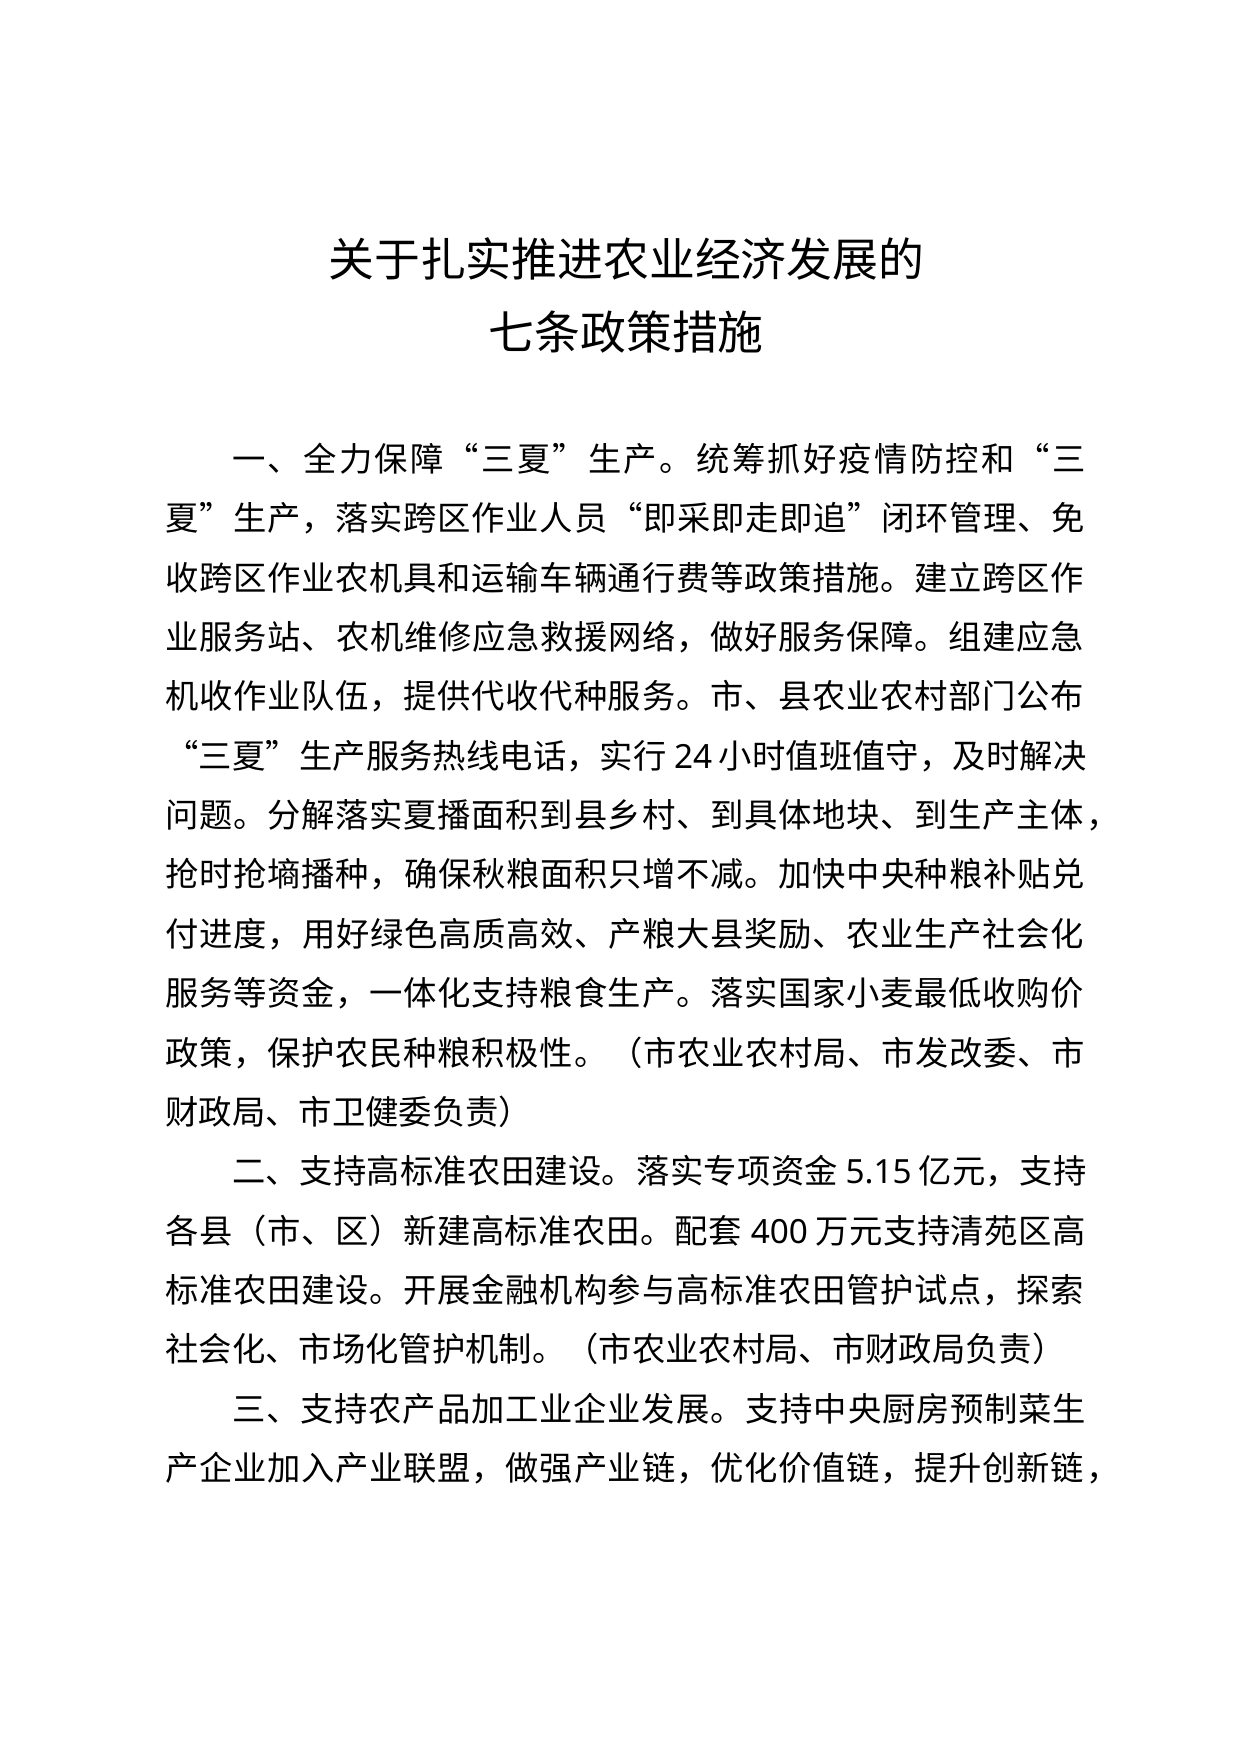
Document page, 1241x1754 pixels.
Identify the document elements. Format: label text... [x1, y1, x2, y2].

text 二、支持高标准农田建设。落实专项资金5.15亿元，支持各县（市、区）新建高标准农田。配套400万元支持清苑区高标准农田建设。开展金融机构参与高标准农田管护试点，探索社会化、市场化管护机制。（市农业农村局、市财政局负责） [165, 1136, 1087, 1374]
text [165, 1374, 1087, 1492]
text 七条政策措施 [165, 291, 1087, 364]
text 关于扎实推进农业经济发展的 [165, 218, 1087, 291]
text 一、全力保障“三夏”生产。统筹抓好疫情防控和“三夏”生产，落实跨区作业人员“即采即走即追”闭环管理、免收跨区作业农机具和运输车辆通行费等政策措施。建立跨区作业服务站、农机维修应急救援网络，做好服务保障。组建应急机收作业队伍，提供代收代种服务。市、县农业农村部门公布“三夏”生产服务热线电话，实行24小时值班值守，及时解决问题。分解落实夏播面积到县乡村、到具体地块、到生产主体，抢时抢墒播种，确保秋粮面积只增不减。加快中央种粮补贴兑付进度，用好绿色高质高效、产粮大县奖励、农业生产社会化服务等资金，一体化支持粮食生产。落实国家小麦最低收购价政策，保护农民种粮积极性。（市农业农村局、市发改委、市财政局、市卫健委负责） [165, 424, 1087, 1136]
